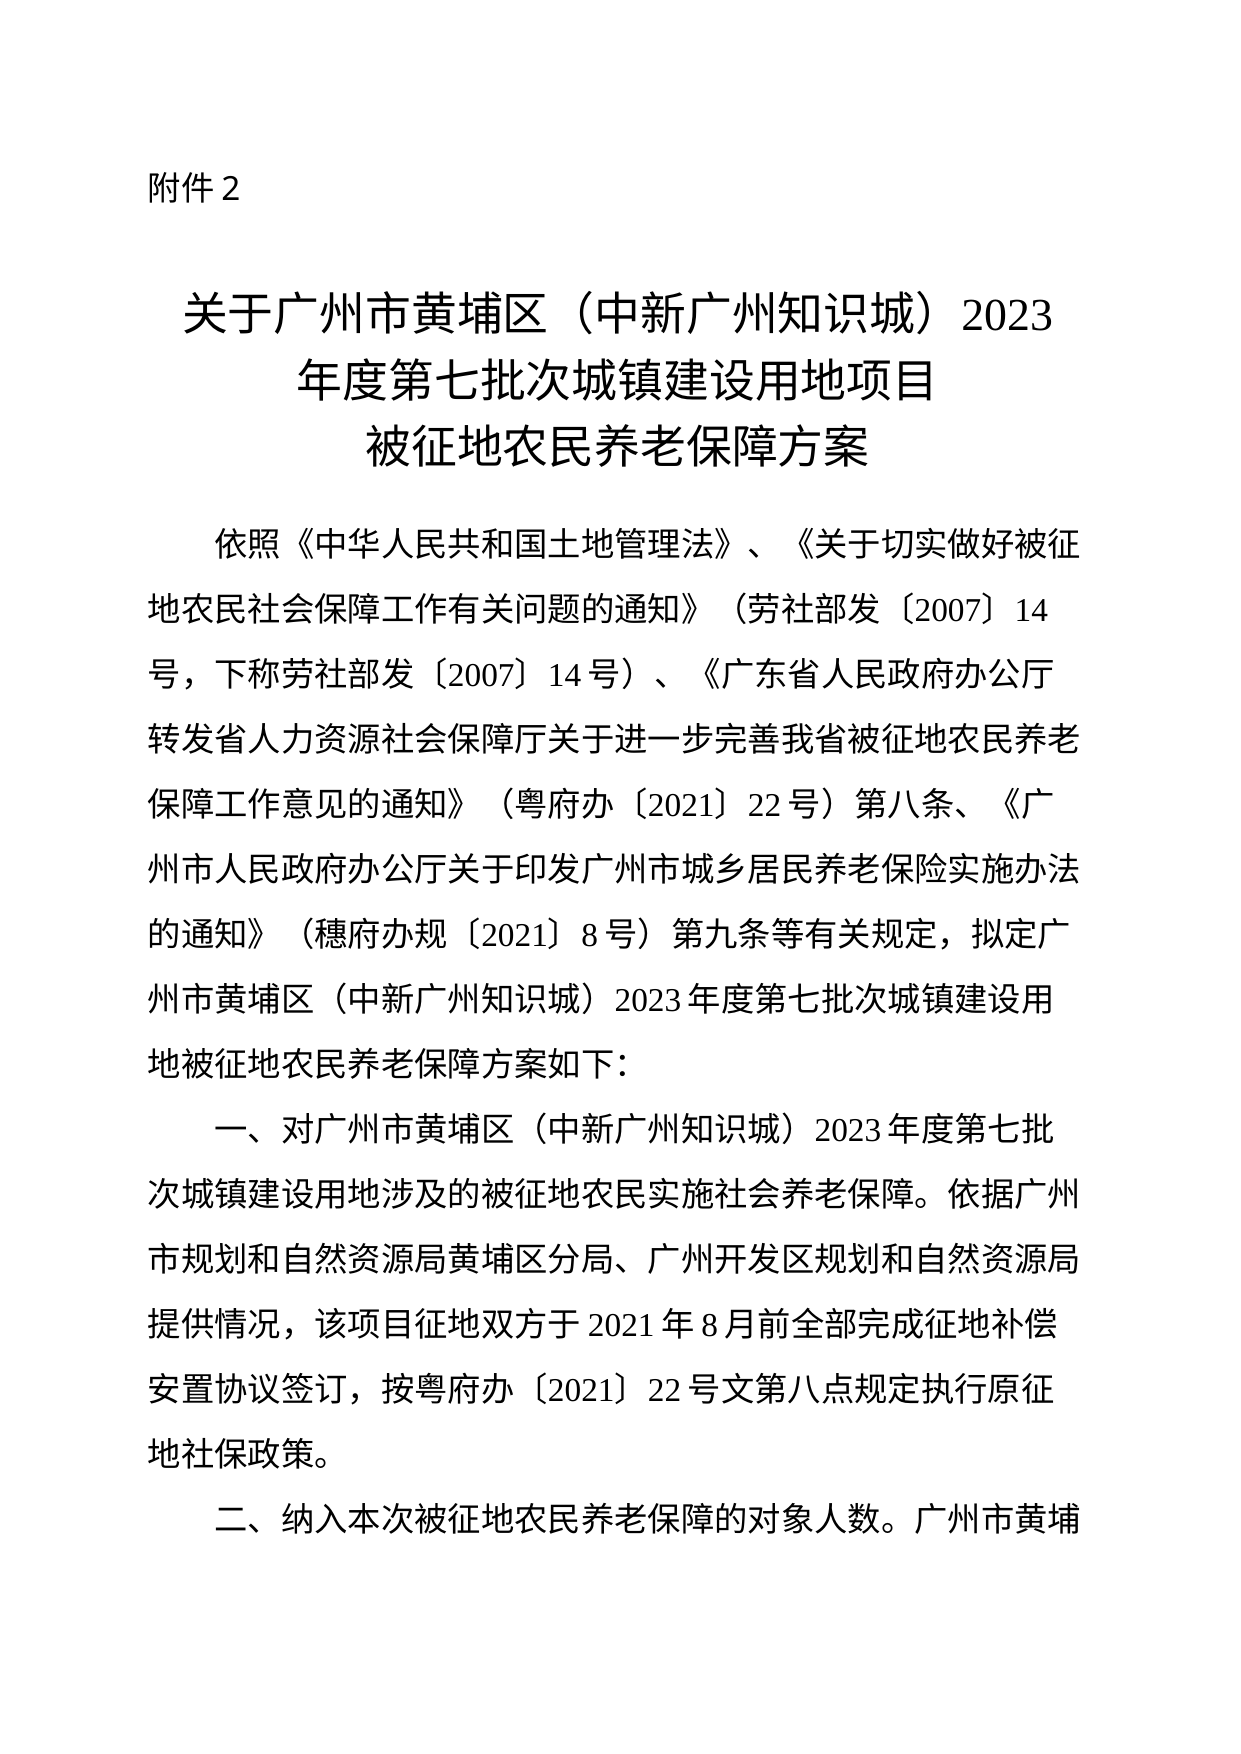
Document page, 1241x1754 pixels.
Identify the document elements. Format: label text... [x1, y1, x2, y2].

text 附件2 [148, 162, 1087, 210]
text 一、对广州市黄埔区（中新广州知识城）2023年度第七批次城镇建设用地涉及的被征地农民实施社会养老保障。依据广州市规划和自然资源局黄埔区分局、广州开发区规划和自然资源局提供情况，该项目征地双方于2021年8月前全部完成征地补偿安置协议签订，按粤府办〔2021〕22号文第八点规定执行原征地社保政策。 [148, 1094, 1087, 1484]
text 关于广州市黄埔区（中新广州知识城）2023 年度第七批次城镇建设用地项目 [148, 277, 1087, 410]
text 依照《中华人民共和国土地管理法》、《关于切实做好被征地农民社会保障工作有关问题的通知》（劳社部发〔2007〕14号，下称劳社部发〔2007〕14号）、《广东省人民政府办公厅转发省人力资源社会保障厅关于进一步完善我省被征地农民养老保障工作意见的通知》（粤府办〔2021〕22号）第八条、《广州市人民政府办公厅关于印发广州市城乡居民养老保险实施办法的通知》（穗府办规〔2021〕8号）第九条等有关规定，拟定广州市黄埔区（中新广州知识城）2023年度第七批次城镇建设用地被征地农民养老保障方案如下： [148, 509, 1087, 1094]
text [148, 1484, 1087, 1549]
text 被征地农民养老保障方案 [148, 410, 1087, 477]
